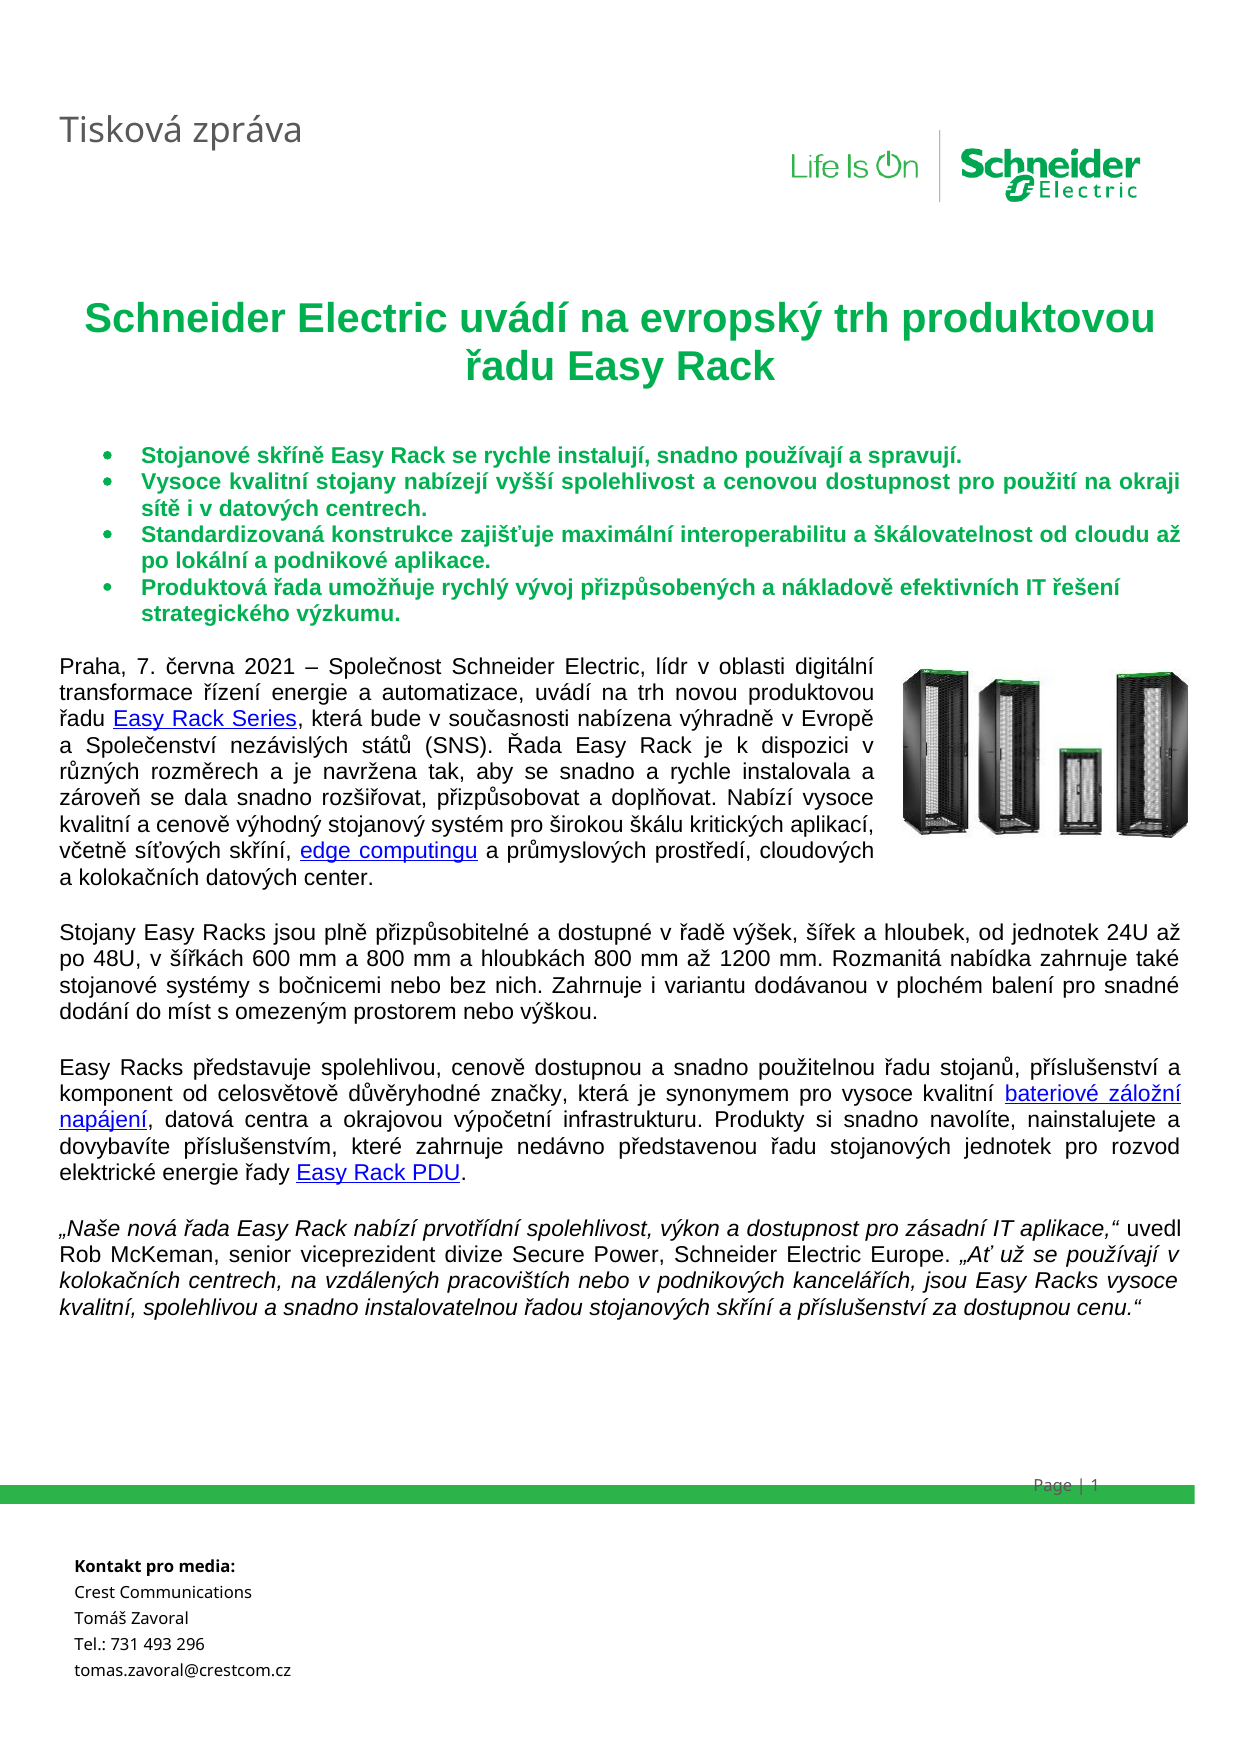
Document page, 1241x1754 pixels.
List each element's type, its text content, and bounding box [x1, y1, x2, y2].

list Produktová řada umožňuje rychlý vývoj přizpůsobených a nákladově efektivních IT řešení strategického výzkumu. [103, 573, 1181, 626]
text Schneider Electric uvádí na evropský trh produktovou řadu Easy Rack [59, 293, 1181, 389]
list Easy Racks představuje spolehlivou, cenově dostupnou a snadno použitelnou řadu stojanů, příslušenství a komponent od celosvětově důvěryhodné značky, která je synonymem pro vysoce kvalitní bateriové záložní napájení, datová centra a okrajovou výpočetní infrastrukturu. Produkty si snadno navolíte, nainstalujete a dovybavíte příslušenstvím, které zahrnuje nedávno představenou řadu stojanových jednotek pro rozvod elektrické energie řady Easy Rack PDU. [59, 1053, 1181, 1185]
list Praha, 7. června 2021 – Společnost Schneider Electric, lídr v oblasti digitální transformace řízení energie a automatizace, uvádí na trh novou produktovou řadu Easy Rack Series, která bude v současnosti nabízena výhradně v Evropě a Společenství nezávislých států (SNS). Řada Easy Rack je k dispozici v různých rozměrech a je navržena tak, aby se snadno a rychle instalovala a zároveň se dala snadno rozšiřovat, přizpůsobovat a doplňovat. Nabízí vysoce kvalitní a cenově výhodný stojanový systém pro širokou škálu kritických aplikací, včetně síťových skříní, edge computingu a průmyslových prostředí, cloudových a kolokačních datových center. [59, 653, 1181, 890]
picture [791, 130, 1141, 202]
list Vysoce kvalitní stojany nabízejí vyšší spolehlivost a cenovou dostupnost pro použití na okraji sítě i v datových centrech. [103, 468, 1181, 521]
list Standardizovaná konstrukce zajišťuje maximální interoperabilitu a škálovatelnost od cloudu až po lokální a podnikové aplikace. [103, 521, 1181, 573]
text „Naše nová řada Easy Rack nabízí prvotřídní spolehlivost, výkon a dostupnost pro zásadní IT aplikace,“ uvedl Rob McKeman, senior viceprezident divize Secure Power, Schneider Electric Europe. „Ať už se používají v kolokačních centrech, na vzdálených pracovištích nebo v podnikových kancelářích, jsou Easy Racks vysoce kvalitní, spolehlivou a snadno instalovatelnou řadou stojanových skříní a příslušenství za dostupnou cenu.“ [59, 1214, 1181, 1320]
list Stojanové skříně Easy Rack se rychle instalují, snadno používají a spravují. [103, 442, 1181, 468]
picture [893, 653, 1222, 851]
text Stojany Easy Racks jsou plně přizpůsobitelné a dostupné v řadě výšek, šířek a hloubek, od jednotek 24U až po 48U, v šířkách 600 mm a 800 mm a hloubkách 800 mm až 1200 mm. Rozmanitá nabídka zahrnuje také stojanové systémy s bočnicemi nebo bez nich. Zahrnuje i variantu dodávanou v plochém balení pro snadné dodání do míst s omezeným prostorem nebo výškou. [59, 919, 1181, 1024]
